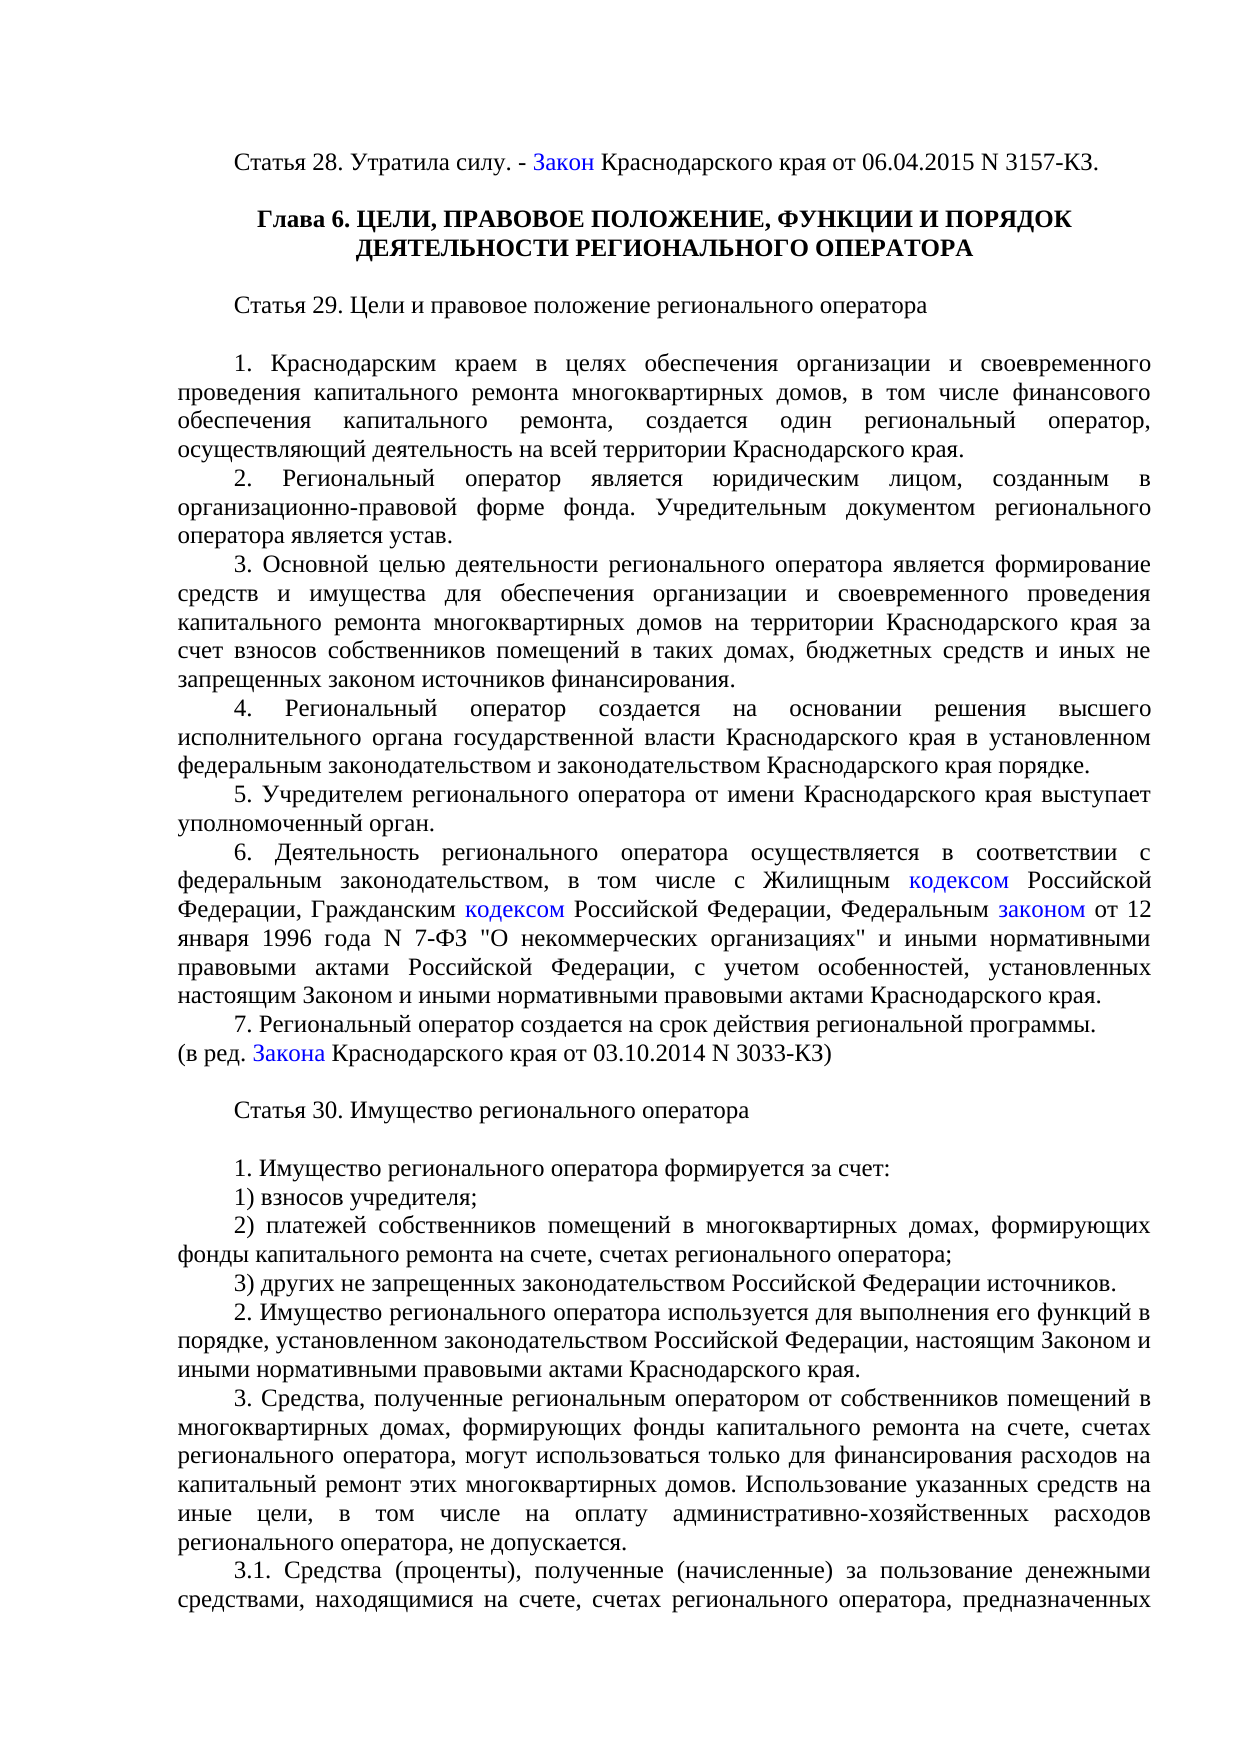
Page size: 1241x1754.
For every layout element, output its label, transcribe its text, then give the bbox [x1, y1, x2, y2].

text Статья 28. Утратила силу. - Закон Краснодарского края от 06.04.2015 N 3157-КЗ. [177, 147, 1152, 176]
text Статья 29. Цели и правовое положение регионального оператора [177, 291, 1152, 319]
text 5. Учредителем регионального оператора от имени Краснодарского края выступает уполномоченный орган. [177, 779, 1152, 837]
text 1. Краснодарским краем в целях обеспечения организации и своевременного проведения капитального ремонта многоквартирных домов, в том числе финансового обеспечения капитального ремонта, создается один региональный оператор, осуществляющий деятельность на всей территории Краснодарского края. [177, 348, 1152, 463]
text 4. Региональный оператор создается на основании решения высшего исполнительного органа государственной власти Краснодарского края в установленном федеральным законодательством и законодательством Краснодарского края порядке. [177, 693, 1152, 779]
text 1. Имущество регионального оператора формируется за счет: [177, 1153, 1152, 1182]
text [177, 1556, 1152, 1613]
text 1) взносов учредителя; [177, 1182, 1152, 1211]
text 3. Средства, полученные региональным оператором от собственников помещений в многоквартирных домах, формирующих фонды капитального ремонта на счете, счетах регионального оператора, могут использоваться только для финансирования расходов на капитальный ремонт этих многоквартирных домов. Использование указанных средств на иные цели, в том числе на оплату административно-хозяйственных расходов регионального оператора, не допускается. [177, 1383, 1152, 1556]
text 3) других не запрещенных законодательством Российской Федерации источников. [177, 1268, 1152, 1297]
text 3. Основной целью деятельности регионального оператора является формирование средств и имущества для обеспечения организации и своевременного проведения капитального ремонта многоквартирных домов на территории Краснодарского края за счет взносов собственников помещений в таких домах, бюджетных средств и иных не запрещенных законом источников финансирования. [177, 549, 1152, 693]
text Статья 30. Имущество регионального оператора [177, 1096, 1152, 1124]
text Глава 6. ЦЕЛИ, ПРАВОВОЕ ПОЛОЖЕНИЕ, ФУНКЦИИ И ПОРЯДОК [177, 204, 1152, 233]
text 6. Деятельность регионального оператора осуществляется в соответствии с федеральным законодательством, в том числе с Жилищным кодексом Российской Федерации, Гражданским кодексом Российской Федерации, Федеральным законом от 12 января 1996 года N 7-ФЗ "О некоммерческих организациях" и иными нормативными правовыми актами Российской Федерации, с учетом особенностей, установленных настоящим Законом и иными нормативными правовыми актами Краснодарского края. [177, 837, 1152, 1009]
text (в ред. Закона Краснодарского края от 03.10.2014 N 3033-КЗ) [177, 1038, 1152, 1067]
text ДЕЯТЕЛЬНОСТИ РЕГИОНАЛЬНОГО ОПЕРАТОРА [177, 233, 1152, 262]
text 2. Региональный оператор является юридическим лицом, созданным в организационно-правовой форме фонда. Учредительным документом регионального оператора является устав. [177, 463, 1152, 549]
text 2) платежей собственников помещений в многоквартирных домах, формирующих фонды капитального ремонта на счете, счетах регионального оператора; [177, 1211, 1152, 1268]
text 2. Имущество регионального оператора используется для выполнения его функций в порядке, установленном законодательством Российской Федерации, настоящим Законом и иными нормативными правовыми актами Краснодарского края. [177, 1297, 1152, 1383]
text 7. Региональный оператор создается на срок действия региональной программы. [177, 1009, 1152, 1038]
